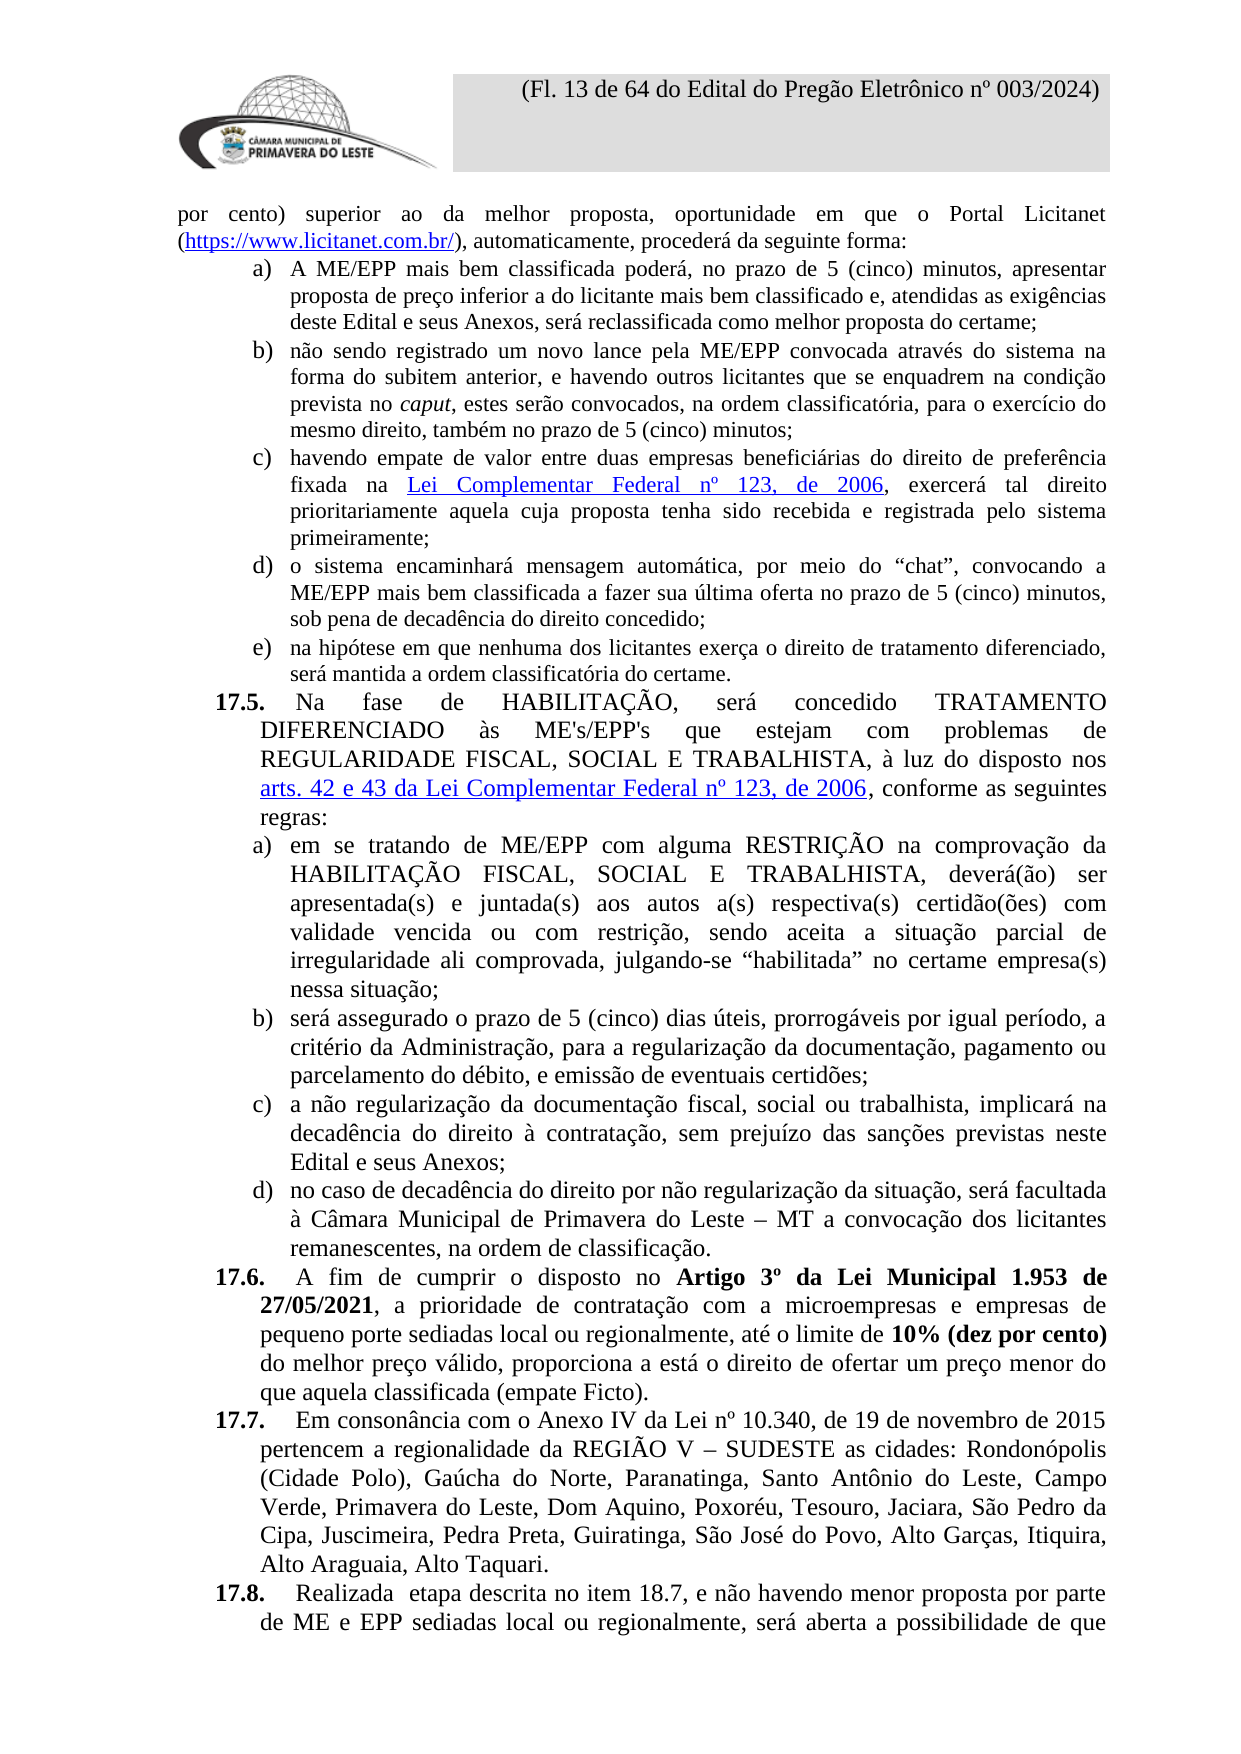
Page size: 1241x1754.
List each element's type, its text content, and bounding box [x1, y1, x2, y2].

list o sistema encaminhará mensagem automática, por meio do “chat”, convocando a ME/EPP mais bem classificada a fazer sua última oferta no prazo de 5 (cinco) minutos, sob pena de decadência do direito concedido; [252, 550, 1107, 632]
list não sendo registrado um novo lance pela ME/EPP convocada através do sistema na forma do subitem anterior, e havendo outros licitantes que se enquadrem na condição prevista no caput, estes serão convocados, na ordem classificatória, para o exercício do mesmo direito, também no prazo de 5 (cinco) minutos; [252, 335, 1107, 442]
list Em consonância com o Anexo IV da Lei nº 10.340, de 19 de novembro de 2015 pertencem a regionalidade da REGIÃO V – SUDESTE as cidades: Rondonópolis (Cidade Polo), Gaúcha do Norte, Paranatinga, Santo Antônio do Leste, Campo Verde, Primavera do Leste, Dom Aquino, Poxoréu, Tesouro, Jaciara, São Pedro da Cipa, Juscimeira, Pedra Preta, Guiratinga, São José do Povo, Alto Garças, Itiquira, Alto Araguaia, Alto Taquari. [215, 1406, 1107, 1578]
list havendo empate de valor entre duas empresas beneficiárias do direito de preferência fixada na Lei Complementar Federal nº 123, de 2006, exercerá tal direito prioritariamente aquela cuja proposta tenha sido recebida e registrada pelo sistema primeiramente; [252, 442, 1107, 550]
list no caso de decadência do direito por não regularização da situação, será facultada à Câmara Municipal de Primavera do Leste – MT a convocação dos licitantes remanescentes, na ordem de classificação. [252, 1176, 1107, 1262]
list a não regularização da documentação fiscal, social ou trabalhista, implicará na decadência do direito à contratação, sem prejuízo das sanções previstas neste Edital e seus Anexos; [252, 1089, 1107, 1176]
list na hipótese em que nenhuma dos licitantes exerça o direito de tratamento diferenciado, será mantida a ordem classificatória do certame. [252, 632, 1107, 687]
list A ME/EPP mais bem classificada poderá, no prazo de 5 (cinco) minutos, apresentar proposta de preço inferior a do licitante mais bem classificado e, atendidas as exigências deste Edital e seus Anexos, será reclassificada como melhor proposta do certame; [252, 253, 1107, 335]
list em se tratando de ME/EPP com alguma RESTRIÇÃO na comprovação da HABILITAÇÃO FISCAL, SOCIAL E TRABALHISTA, deverá(ão) ser apresentada(s) e juntada(s) aos autos a(s) respectiva(s) certidão(ões) com validade vencida ou com restrição, sendo aceita a situação parcial de irregularidade ali comprovada, julgando-se “habilitada” no certame empresa(s) nessa situação; [252, 831, 1107, 1003]
list será assegurado o prazo de 5 (cinco) dias úteis, prorrogáveis por igual período, a critério da Administração, para a regularização da documentação, pagamento ou parcelamento do débito, e emissão de eventuais certidões; [252, 1003, 1107, 1089]
list A fim de cumprir o disposto no Artigo 3º da Lei Municipal 1.953 de 27/05/2021, a prioridade de contratação com a microempresas e empresas de pequeno porte sediadas local ou regionalmente, até o limite de 10% (dez por cento) do melhor preço válido, proporciona a está o direito de ofertar um preço menor do que aquela classificada (empate Ficto). [215, 1262, 1107, 1406]
picture [177, 73, 442, 172]
list Na fase de HABILITAÇÃO, será concedido TRATAMENTO DIFERENCIADO às ME's/EPP's que estejam com problemas de REGULARIDADE FISCAL, SOCIAL E TRABALHISTA, à luz do disposto nos arts. 42 e 43 da Lei Complementar Federal nº 123, de 2006, conforme as seguintes regras: [215, 687, 1107, 831]
